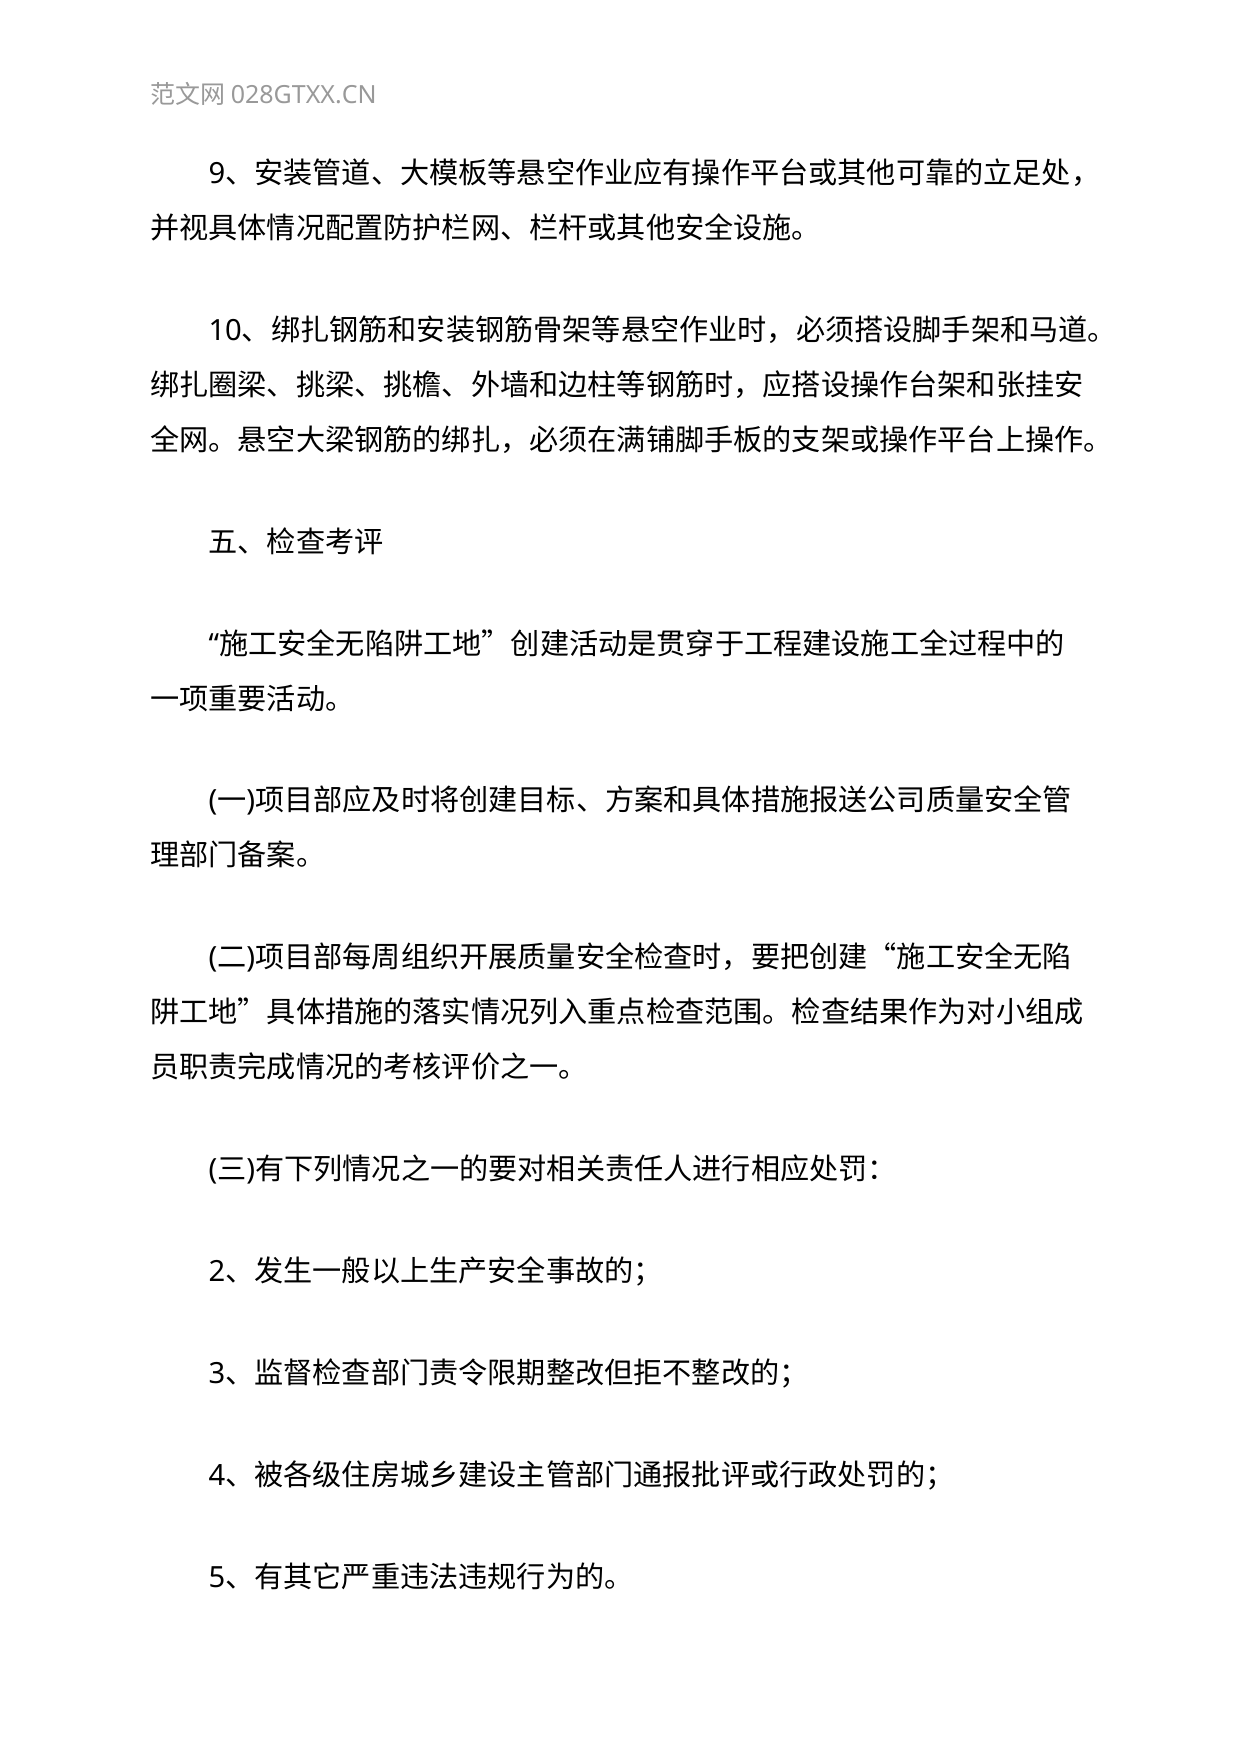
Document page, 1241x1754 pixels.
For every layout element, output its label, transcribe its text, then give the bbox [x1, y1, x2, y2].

text 5、有其它严重违法违规行为的。 [150, 1553, 1090, 1596]
text 五、检查考评 [150, 518, 1090, 561]
text 10、绑扎钢筋和安装钢筋骨架等悬空作业时，必须搭设脚手架和马道。绑扎圈梁、挑梁、挑檐、外墙和边柱等钢筋时，应搭设操作台架和张挂安全网。悬空大梁钢筋的绑扎，必须在满铺脚手板的支架或操作平台上操作。 [150, 307, 1090, 459]
text (三)有下列情况之一的要对相关责任人进行相应处罚： [150, 1145, 1090, 1188]
text 4、被各级住房城乡建设主管部门通报批评或行政处罚的； [150, 1451, 1090, 1494]
text (一)项目部应及时将创建目标、方案和具体措施报送公司质量安全管理部门备案。 [150, 777, 1090, 874]
text (二)项目部每周组织开展质量安全检查时，要把创建“施工安全无陷阱工地”具体措施的落实情况列入重点检查范围。检查结果作为对小组成员职责完成情况的考核评价之一。 [150, 934, 1090, 1086]
text 3、监督检查部门责令限期整改但拒不整改的； [150, 1349, 1090, 1392]
text “施工安全无陷阱工地”创建活动是贯穿于工程建设施工全过程中的一项重要活动。 [150, 620, 1090, 717]
text 9、安装管道、大模板等悬空作业应有操作平台或其他可靠的立足处，并视具体情况配置防护栏网、栏杆或其他安全设施。 [150, 150, 1090, 247]
text 2、发生一般以上生产安全事故的； [150, 1247, 1090, 1290]
